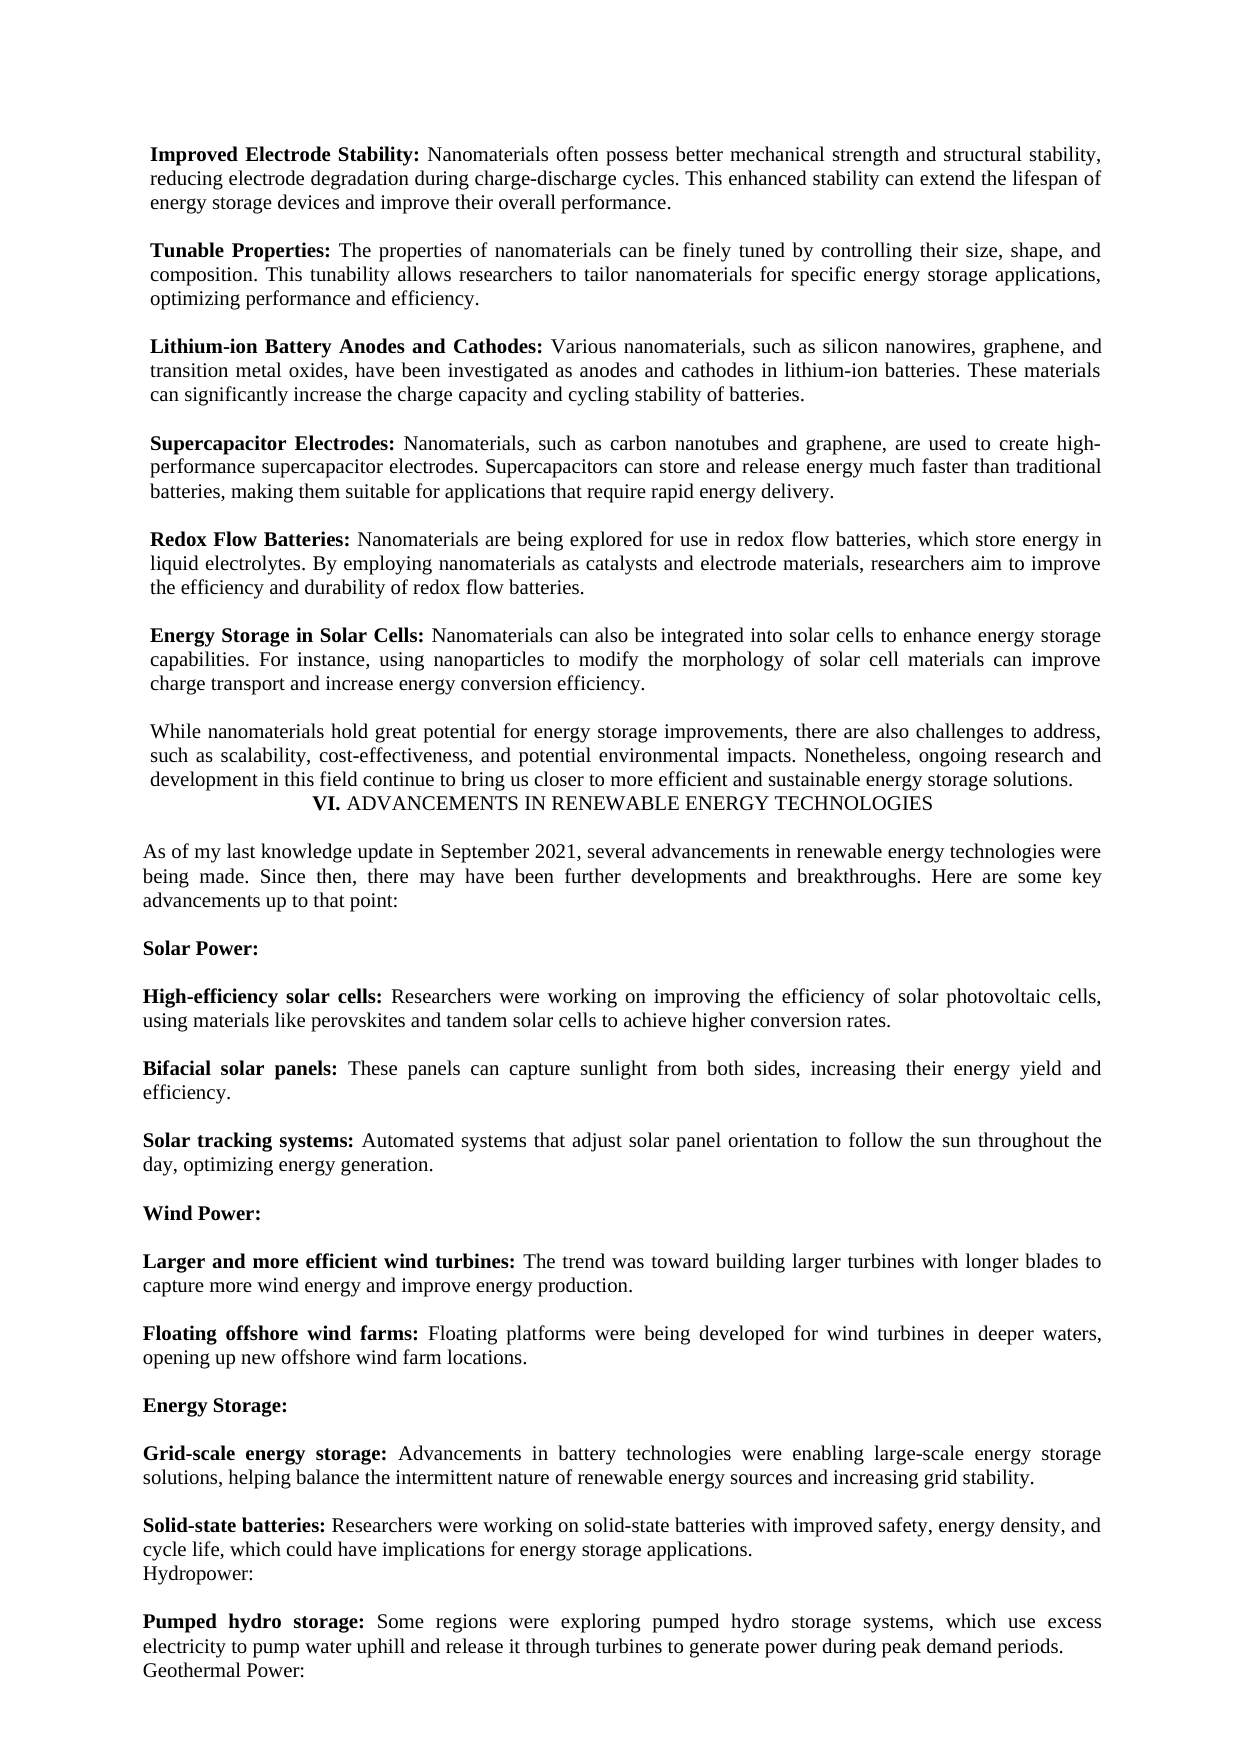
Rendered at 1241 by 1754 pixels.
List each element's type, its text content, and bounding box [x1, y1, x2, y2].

text Solid-state batteries: Researchers were working on solid-state batteries with improved safety, energy density, and cycle life, which could have implications for energy storage applications. [143, 1513, 1103, 1561]
list ADVANCEMENTS IN RENEWABLE ENERGY TECHNOLOGIES [143, 791, 1103, 815]
text While nanomaterials hold great potential for energy storage improvements, there are also challenges to address, such as scalability, cost-effectiveness, and potential environmental impacts. Nonetheless, ongoing research and development in this field continue to bring us closer to more efficient and sustainable energy storage solutions. [150, 719, 1103, 791]
text Geothermal Power: [143, 1658, 1103, 1682]
text Lithium-ion Battery Anodes and Cathodes: Various nanomaterials, such as silicon nanowires, graphene, and transition metal oxides, have been investigated as anodes and cathodes in lithium-ion batteries. These materials can significantly increase the charge capacity and cycling stability of batteries. [150, 334, 1103, 406]
text Larger and more efficient wind turbines: The trend was toward building larger turbines with longer blades to capture more wind energy and improve energy production. [143, 1248, 1103, 1297]
text Hydropower: [143, 1561, 1103, 1585]
text Energy Storage in Solar Cells: Nanomaterials can also be integrated into solar cells to enhance energy storage capabilities. For instance, using nanoparticles to modify the morphology of solar cell materials can improve charge transport and increase energy conversion efficiency. [150, 623, 1103, 695]
text Redox Flow Batteries: Nanomaterials are being explored for use in redox flow batteries, which store energy in liquid electrolytes. By employing nanomaterials as catalysts and electrode materials, researchers aim to improve the efficiency and durability of redox flow batteries. [150, 527, 1103, 599]
text Energy Storage: [143, 1393, 1103, 1417]
text Pumped hydro storage: Some regions were exploring pumped hydro storage systems, which use excess electricity to pump water uphill and release it through turbines to generate power during peak demand periods. [143, 1609, 1103, 1658]
text Supercapacitor Electrodes: Nanomaterials, such as carbon nanotubes and graphene, are used to create high-performance supercapacitor electrodes. Supercapacitors can store and release energy much faster than traditional batteries, making them suitable for applications that require rapid energy delivery. [150, 430, 1103, 503]
text Wind Power: [143, 1200, 1103, 1224]
text As of my last knowledge update in September 2021, several advancements in renewable energy technologies were being made. Since then, there may have been further developments and breakthroughs. Here are some key advancements up to that point: [143, 839, 1103, 912]
text Solar Power: [143, 936, 1103, 960]
text Bifacial solar panels: These panels can capture sunlight from both sides, increasing their energy yield and efficiency. [143, 1056, 1103, 1104]
text High-efficiency solar cells: Researchers were working on improving the efficiency of solar photovoltaic cells, using materials like perovskites and tandem solar cells to achieve higher conversion rates. [143, 984, 1103, 1032]
text Improved Electrode Stability: Nanomaterials often possess better mechanical strength and structural stability, reducing electrode degradation during charge-discharge cycles. This enhanced stability can extend the lifespan of energy storage devices and improve their overall performance. [150, 142, 1103, 214]
text Grid-scale energy storage: Advancements in battery technologies were enabling large-scale energy storage solutions, helping balance the intermittent nature of renewable energy sources and increasing grid stability. [143, 1441, 1103, 1489]
text Solar tracking systems: Automated systems that adjust solar panel orientation to follow the sun throughout the day, optimizing energy generation. [143, 1128, 1103, 1176]
text Floating offshore wind farms: Floating platforms were being developed for wind turbines in deeper waters, opening up new offshore wind farm locations. [143, 1321, 1103, 1369]
text Tunable Properties: The properties of nanomaterials can be finely tuned by controlling their size, shape, and composition. This tunability allows researchers to tailor nanomaterials for specific energy storage applications, optimizing performance and efficiency. [150, 238, 1103, 310]
